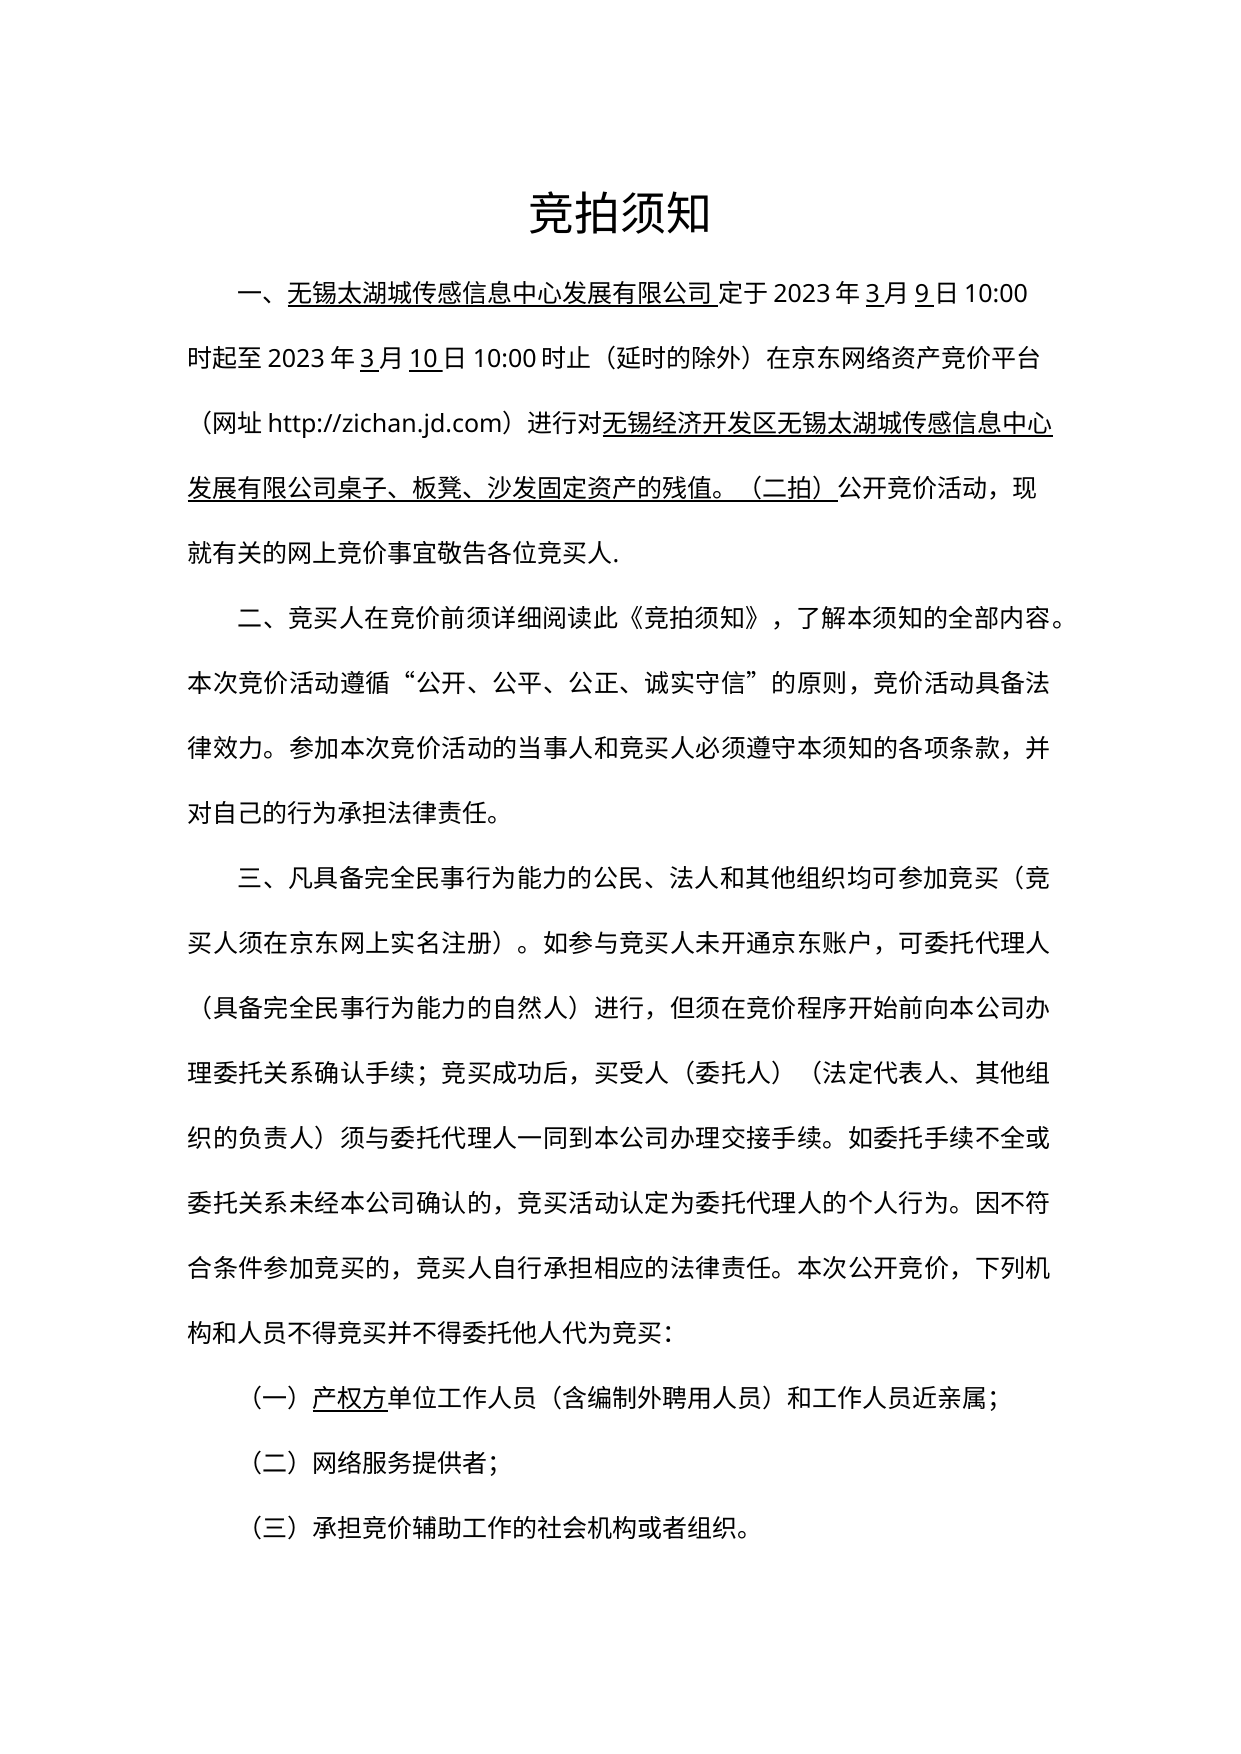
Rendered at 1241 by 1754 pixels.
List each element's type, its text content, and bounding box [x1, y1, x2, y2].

text （三）承担竞价辅助工作的社会机构或者组织。 [187, 1494, 1053, 1559]
text 一、无锡太湖城传感信息中心发展有限公司 定于2023年3月9日10:00时起至2023年3月10日10:00时止（延时的除外）在京东网络资产竞价平台（网址http://zichan.jd.com）进行对无锡经济开发区无锡太湖城传感信息中心发展有限公司桌子、板凳、沙发固定资产的残值。（二拍）公开竞价活动，现就有关的网上竞价事宜敬告各位竞买人. [187, 259, 1053, 584]
text （二）网络服务提供者； [187, 1429, 1053, 1494]
text 二、竞买人在竞价前须详细阅读此《竞拍须知》，了解本须知的全部内容。本次竞价活动遵循“公开、公平、公正、诚实守信”的原则，竞价活动具备法律效力。参加本次竞价活动的当事人和竞买人必须遵守本须知的各项条款，并对自己的行为承担法律责任。 [187, 584, 1053, 844]
text 竞拍须知 [187, 162, 1053, 259]
text （一）产权方单位工作人员（含编制外聘用人员）和工作人员近亲属； [187, 1364, 1053, 1429]
text 三、凡具备完全民事行为能力的公民、法人和其他组织均可参加竞买（竞买人须在京东网上实名注册）。如参与竞买人未开通京东账户，可委托代理人（具备完全民事行为能力的自然人）进行，但须在竞价程序开始前向本公司办理委托关系确认手续；竞买成功后，买受人（委托人）（法定代表人、其他组织的负责人）须与委托代理人一同到本公司办理交接手续。如委托手续不全或委托关系未经本公司确认的，竞买活动认定为委托代理人的个人行为。因不符合条件参加竞买的，竞买人自行承担相应的法律责任。本次公开竞价，下列机构和人员不得竞买并不得委托他人代为竞买： [187, 844, 1053, 1364]
